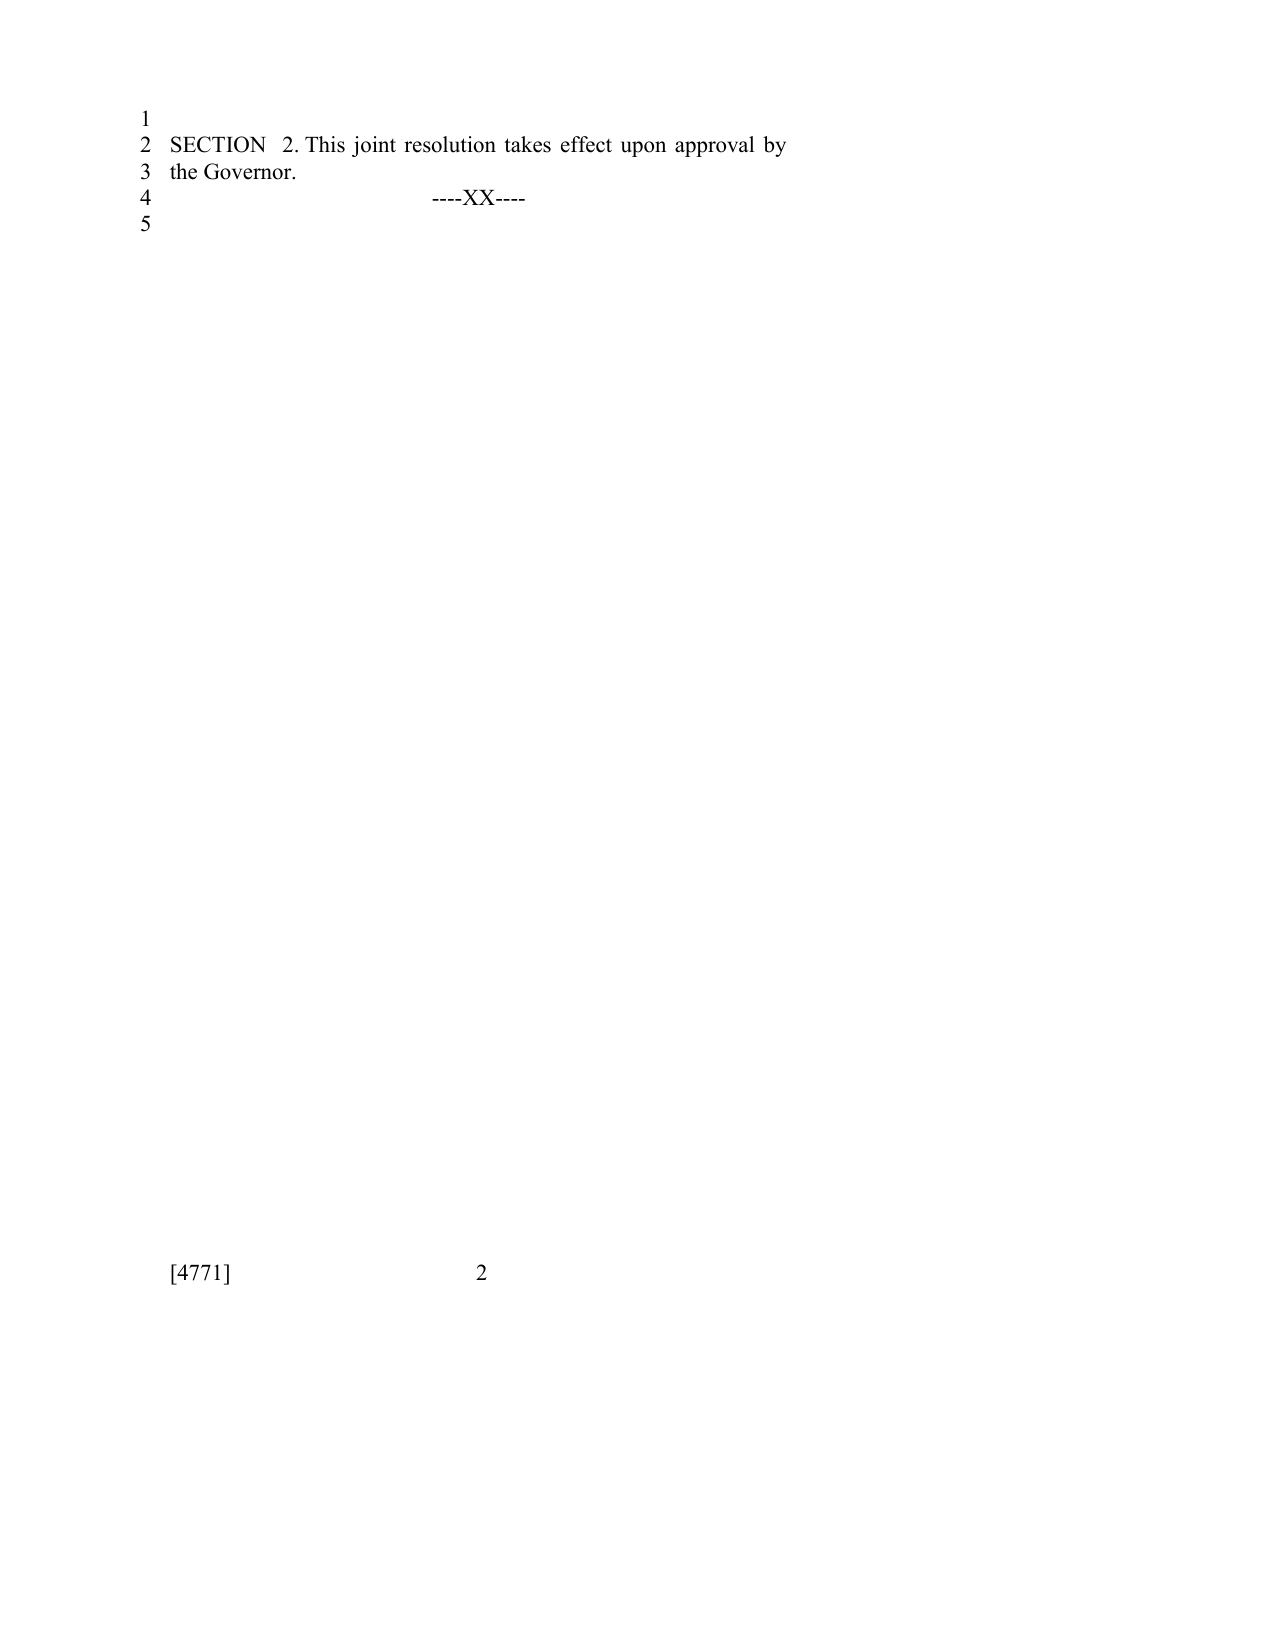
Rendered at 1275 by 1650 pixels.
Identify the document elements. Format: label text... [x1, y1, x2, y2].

text SECTION 2. This joint resolution takes effect upon approval by the Governor. [169, 131, 787, 184]
text ----XX---- [169, 184, 787, 210]
